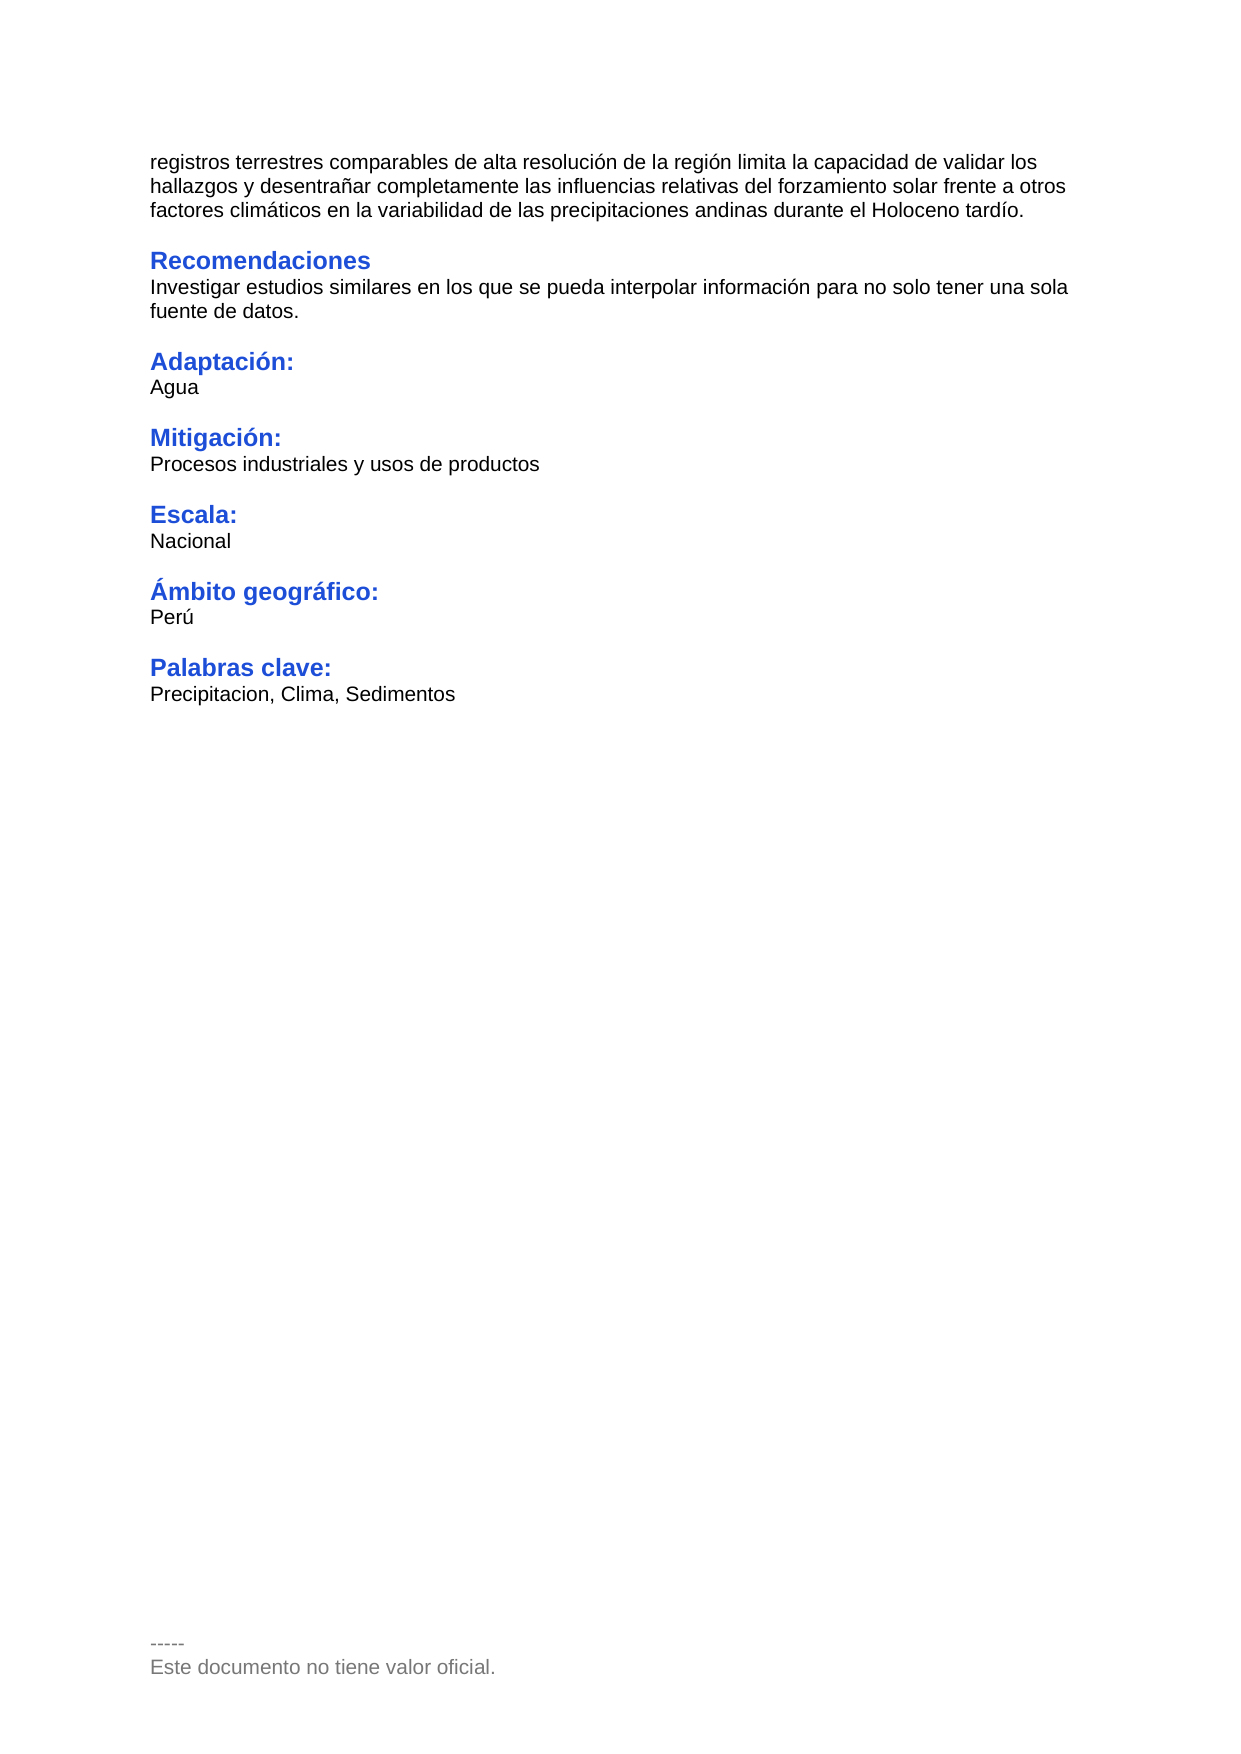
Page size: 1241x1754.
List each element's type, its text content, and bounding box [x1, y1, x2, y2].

text Procesos industriales y usos de productos [150, 452, 1090, 476]
text Palabras clave: [150, 653, 1090, 682]
text Agua [150, 375, 1090, 399]
text Ámbito geográfico: [150, 576, 1090, 605]
text Precipitacion, Clima, Sedimentos [150, 682, 1090, 706]
text Nacional [150, 528, 1090, 552]
text Investigar estudios similares en los que se pueda interpolar información para no solo tener una sola fuente de datos. [150, 274, 1090, 322]
text Escala: [150, 500, 1090, 528]
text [150, 150, 1090, 222]
text Perú [150, 605, 1090, 629]
text Mitigación: [150, 423, 1090, 452]
text Adaptación: [150, 346, 1090, 375]
text Recomendaciones [150, 246, 1090, 274]
